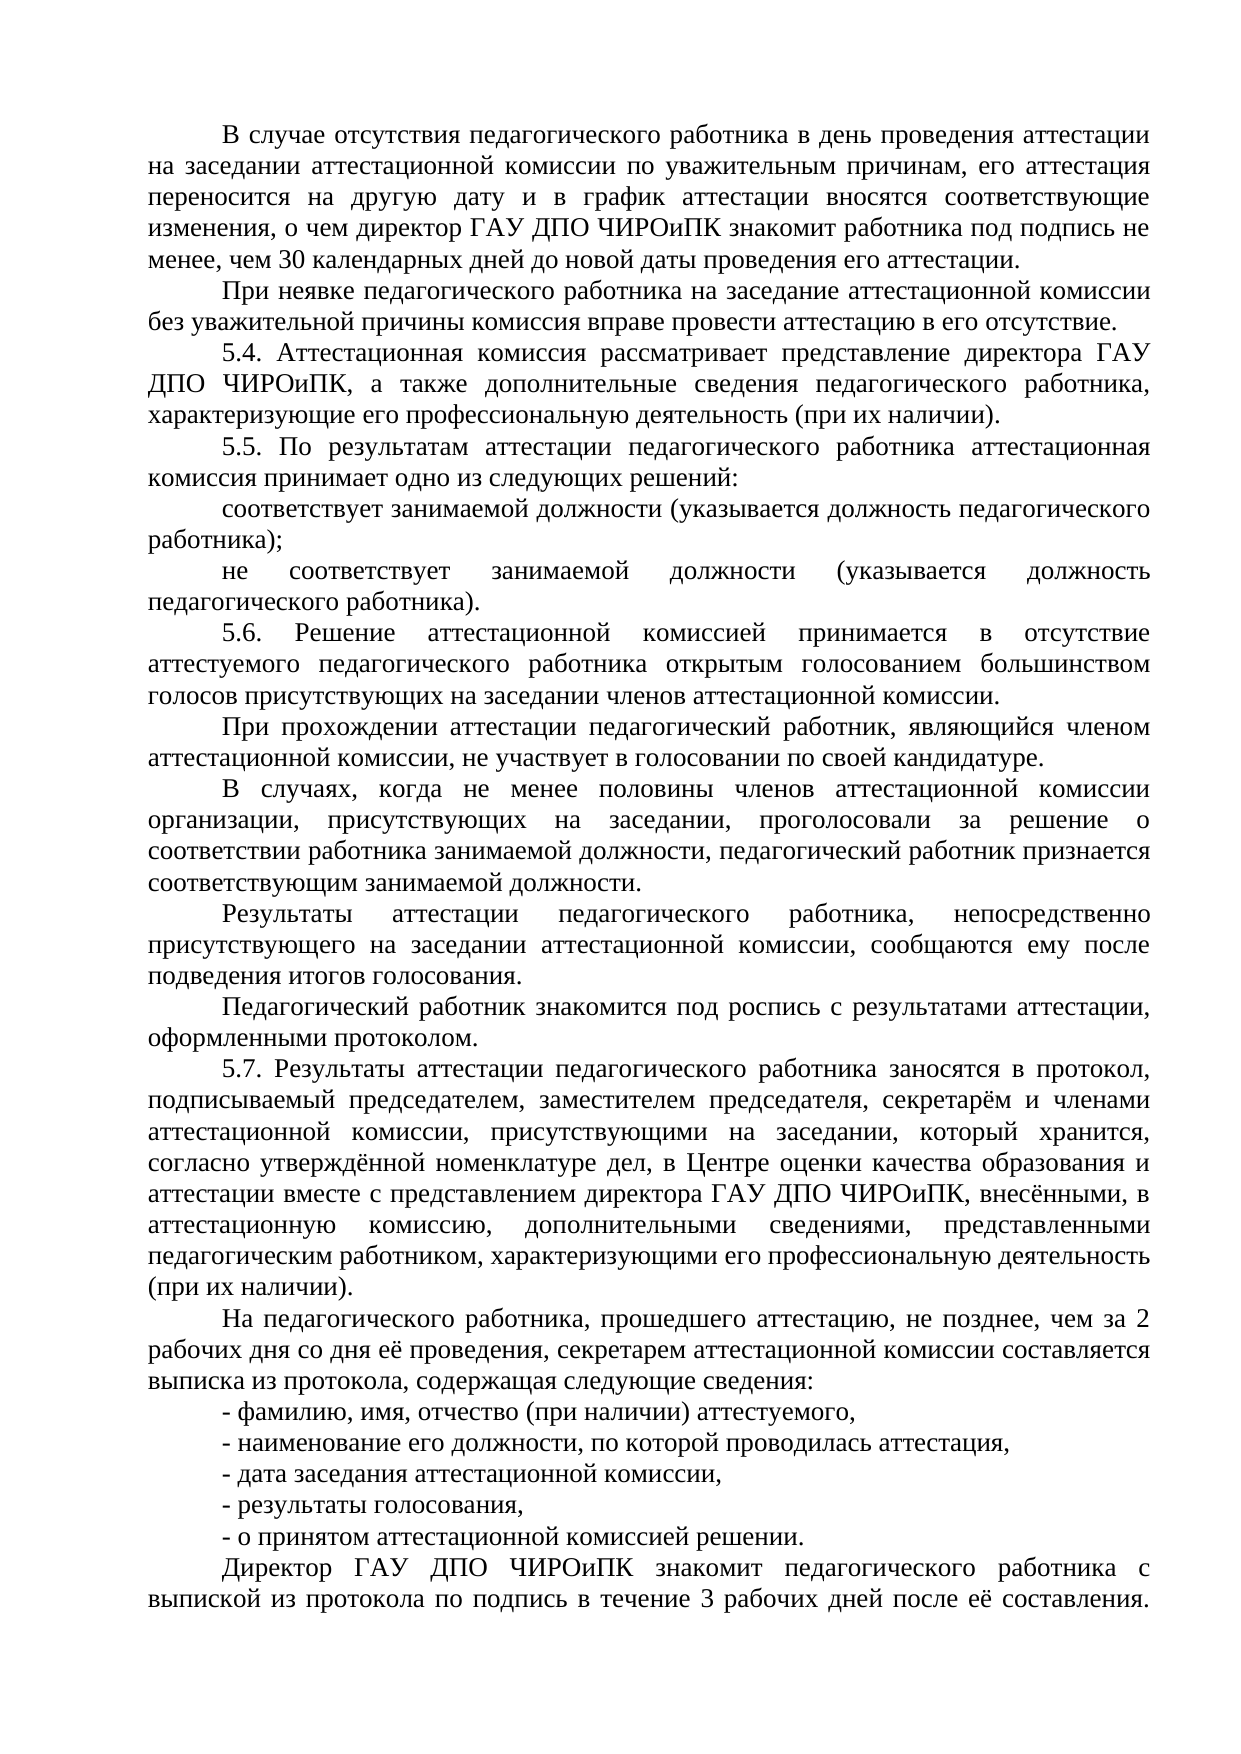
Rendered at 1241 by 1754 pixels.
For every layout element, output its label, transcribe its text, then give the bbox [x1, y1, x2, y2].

text 5.6. Решение аттестационной комиссией принимается в отсутствие аттестуемого педагогического работника открытым голосованием большинством голосов присутствующих на заседании членов аттестационной комиссии. [148, 616, 1152, 710]
text При прохождении аттестации педагогический работник, являющийся членом аттестационной комиссии, не участвует в голосовании по своей кандидатуре. [148, 710, 1152, 772]
text не соответствует занимаемой должности (указывается должность педагогического работника). [148, 554, 1152, 616]
text В случаях, когда не менее половины членов аттестационной комиссии организации, присутствующих на заседании, проголосовали за решение о соответствии работника занимаемой должности, педагогический работник признается соответствующим занимаемой должности. [148, 772, 1152, 897]
text - о принятом аттестационной комиссией решении. [148, 1520, 1152, 1551]
text Результаты аттестации педагогического работника, непосредственно присутствующего на заседании аттестационной комиссии, сообщаются ему после подведения итогов голосования. [148, 897, 1152, 990]
text соответствует занимаемой должности (указывается должность педагогического работника); [148, 492, 1152, 554]
text На педагогического работника, прошедшего аттестацию, не позднее, чем за 2 рабочих дня со дня её проведения, секретарем аттестационной комиссии составляется выписка из протокола, содержащая следующие сведения: [148, 1302, 1152, 1395]
text - наименование его должности, по которой проводилась аттестация, [148, 1426, 1152, 1457]
text 5.5. По результатам аттестации педагогического работника аттестационная комиссия принимает одно из следующих решений: [148, 429, 1152, 492]
text При неявке педагогического работника на заседание аттестационной комиссии без уважительной причины комиссия вправе провести аттестацию в его отсутствие. [148, 274, 1152, 336]
text 5.7. Результаты аттестации педагогического работника заносятся в протокол, подписываемый председателем, заместителем председателя, секретарём и членами аттестационной комиссии, присутствующими на заседании, который хранится, согласно утверждённой номенклатуре дел, в Центре оценки качества образования и аттестации вместе с представлением директора ГАУ ДПО ЧИРОиПК, внесёнными, в аттестационную комиссию, дополнительными сведениями, представленными педагогическим работником, характеризующими его профессиональную деятельность (при их наличии). [148, 1052, 1152, 1302]
text - фамилию, имя, отчество (при наличии) аттестуемого, [148, 1395, 1152, 1426]
text В случае отсутствия педагогического работника в день проведения аттестации на заседании аттестационной комиссии по уважительным причинам, его аттестация переносится на другую дату и в график аттестации вносятся соответствующие изменения, о чем директор ГАУ ДПО ЧИРОиПК знакомит работника под подпись не менее, чем 30 календарных дней до новой даты проведения его аттестации. [148, 118, 1152, 274]
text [148, 1551, 1152, 1613]
text - результаты голосования, [148, 1488, 1152, 1520]
text 5.4. Аттестационная комиссия рассматривает представление директора ГАУ ДПО ЧИРОиПК, а также дополнительные сведения педагогического работника, характеризующие его профессиональную деятельность (при их наличии). [148, 336, 1152, 429]
text - дата заседания аттестационной комиссии, [148, 1457, 1152, 1488]
text Педагогический работник знакомится под роспись с результатами аттестации, оформленными протоколом. [148, 990, 1152, 1052]
